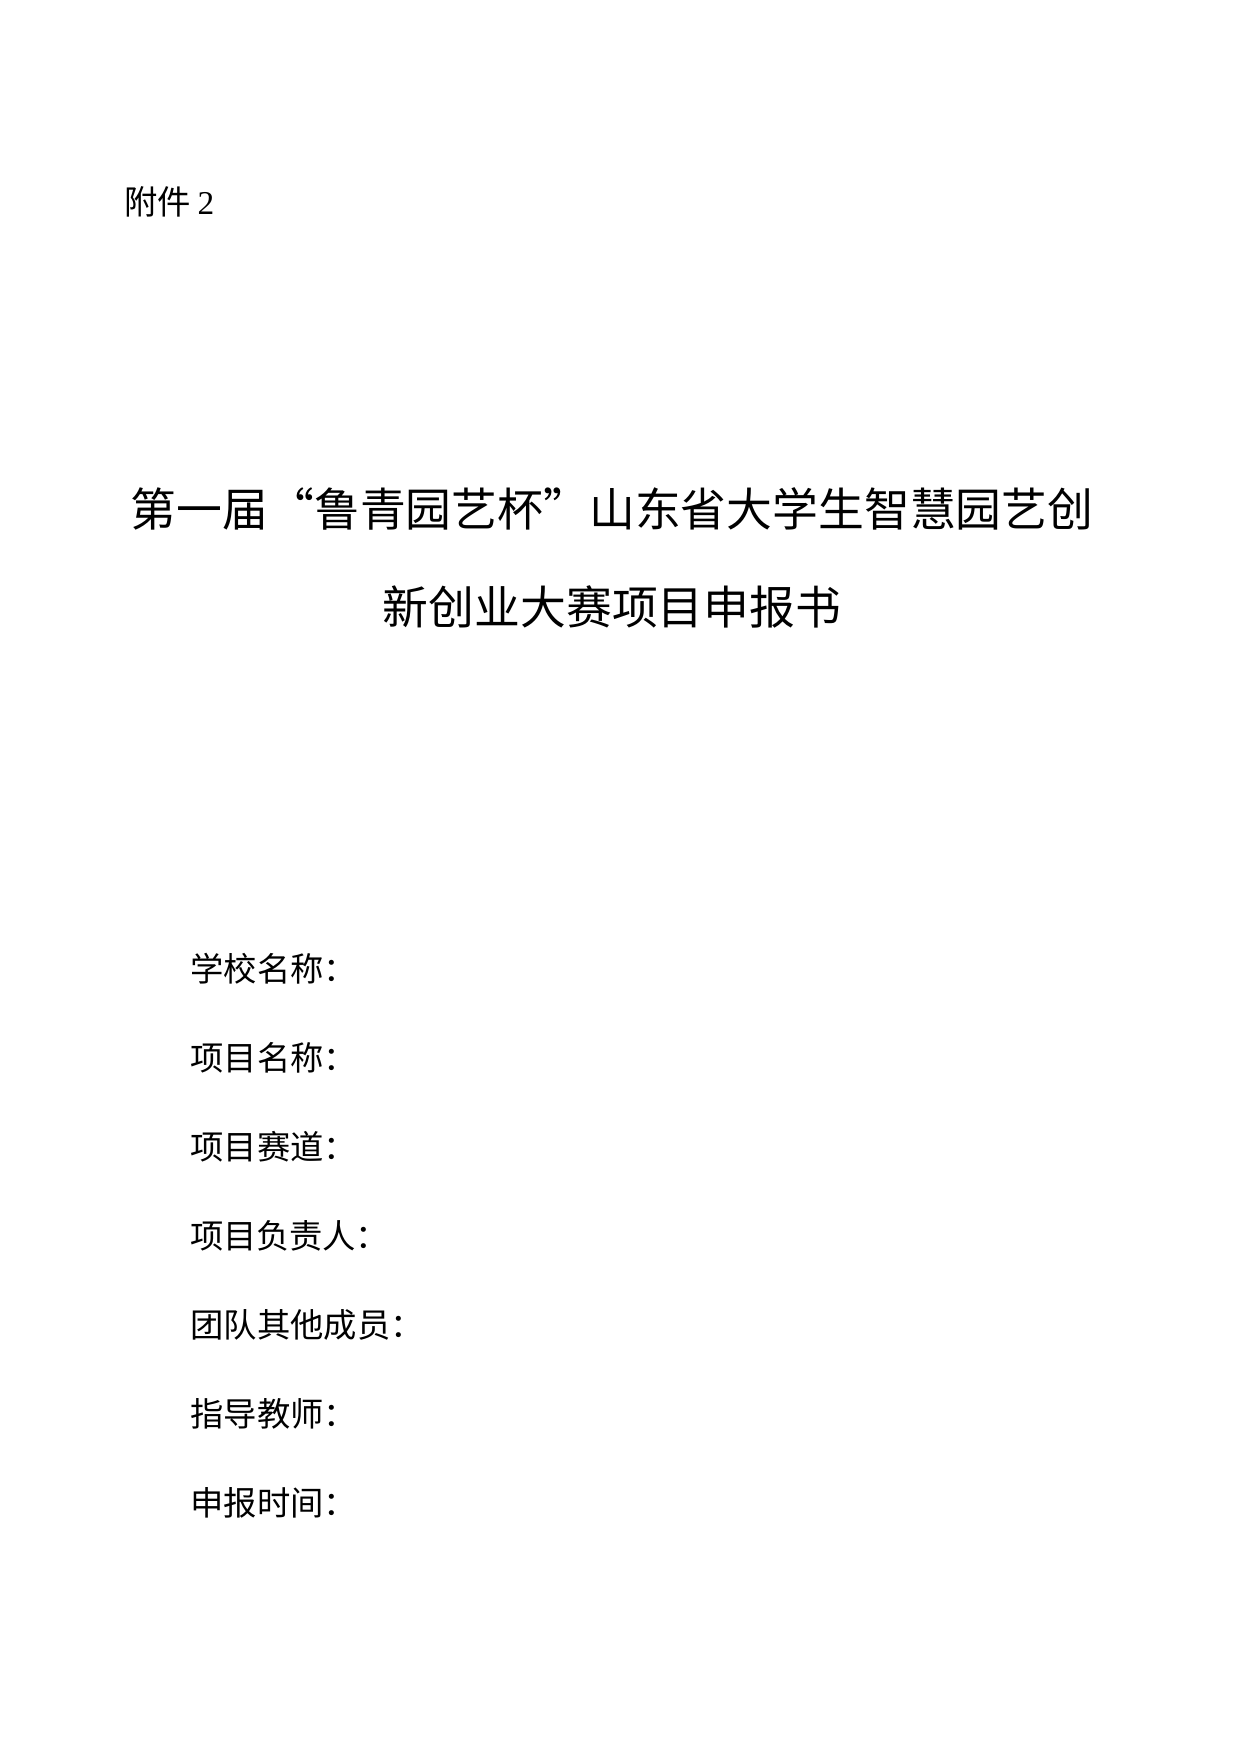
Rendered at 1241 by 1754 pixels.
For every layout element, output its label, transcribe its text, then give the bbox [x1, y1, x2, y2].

text 学校名称： [190, 934, 1128, 999]
subtitle 第一届“鲁青园艺杯”山东省大学生智慧园艺创新创业大赛项目申报书 [112, 458, 1111, 653]
text 项目负责人： [190, 1201, 1128, 1266]
text 附件2 [124, 168, 1128, 233]
text 项目赛道： [190, 1112, 1128, 1177]
text 团队其他成员： [190, 1290, 1128, 1355]
text 项目名称： [190, 1023, 1128, 1088]
text 申报时间： [190, 1468, 1128, 1533]
text 指导教师： [190, 1379, 1128, 1444]
